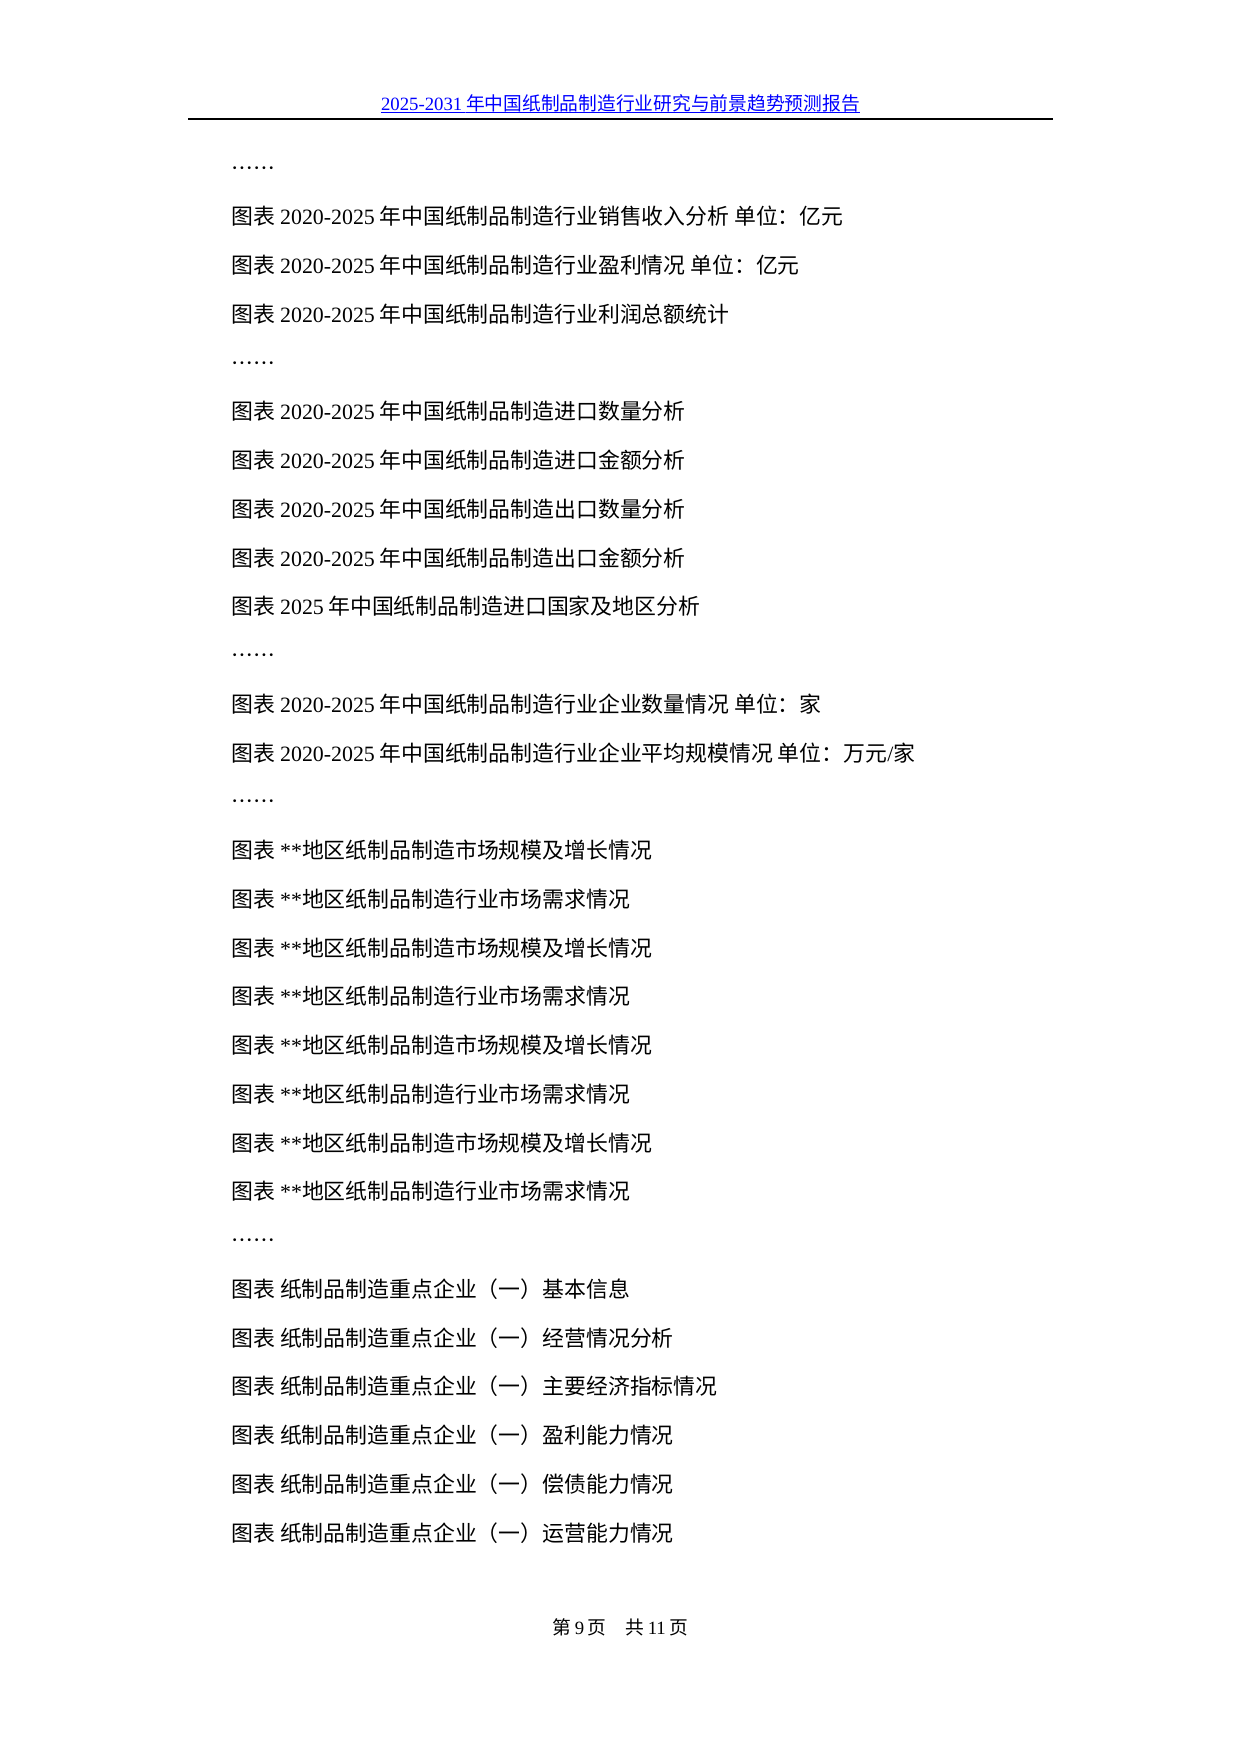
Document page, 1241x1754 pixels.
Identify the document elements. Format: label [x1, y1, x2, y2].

text [187, 150, 1053, 1548]
